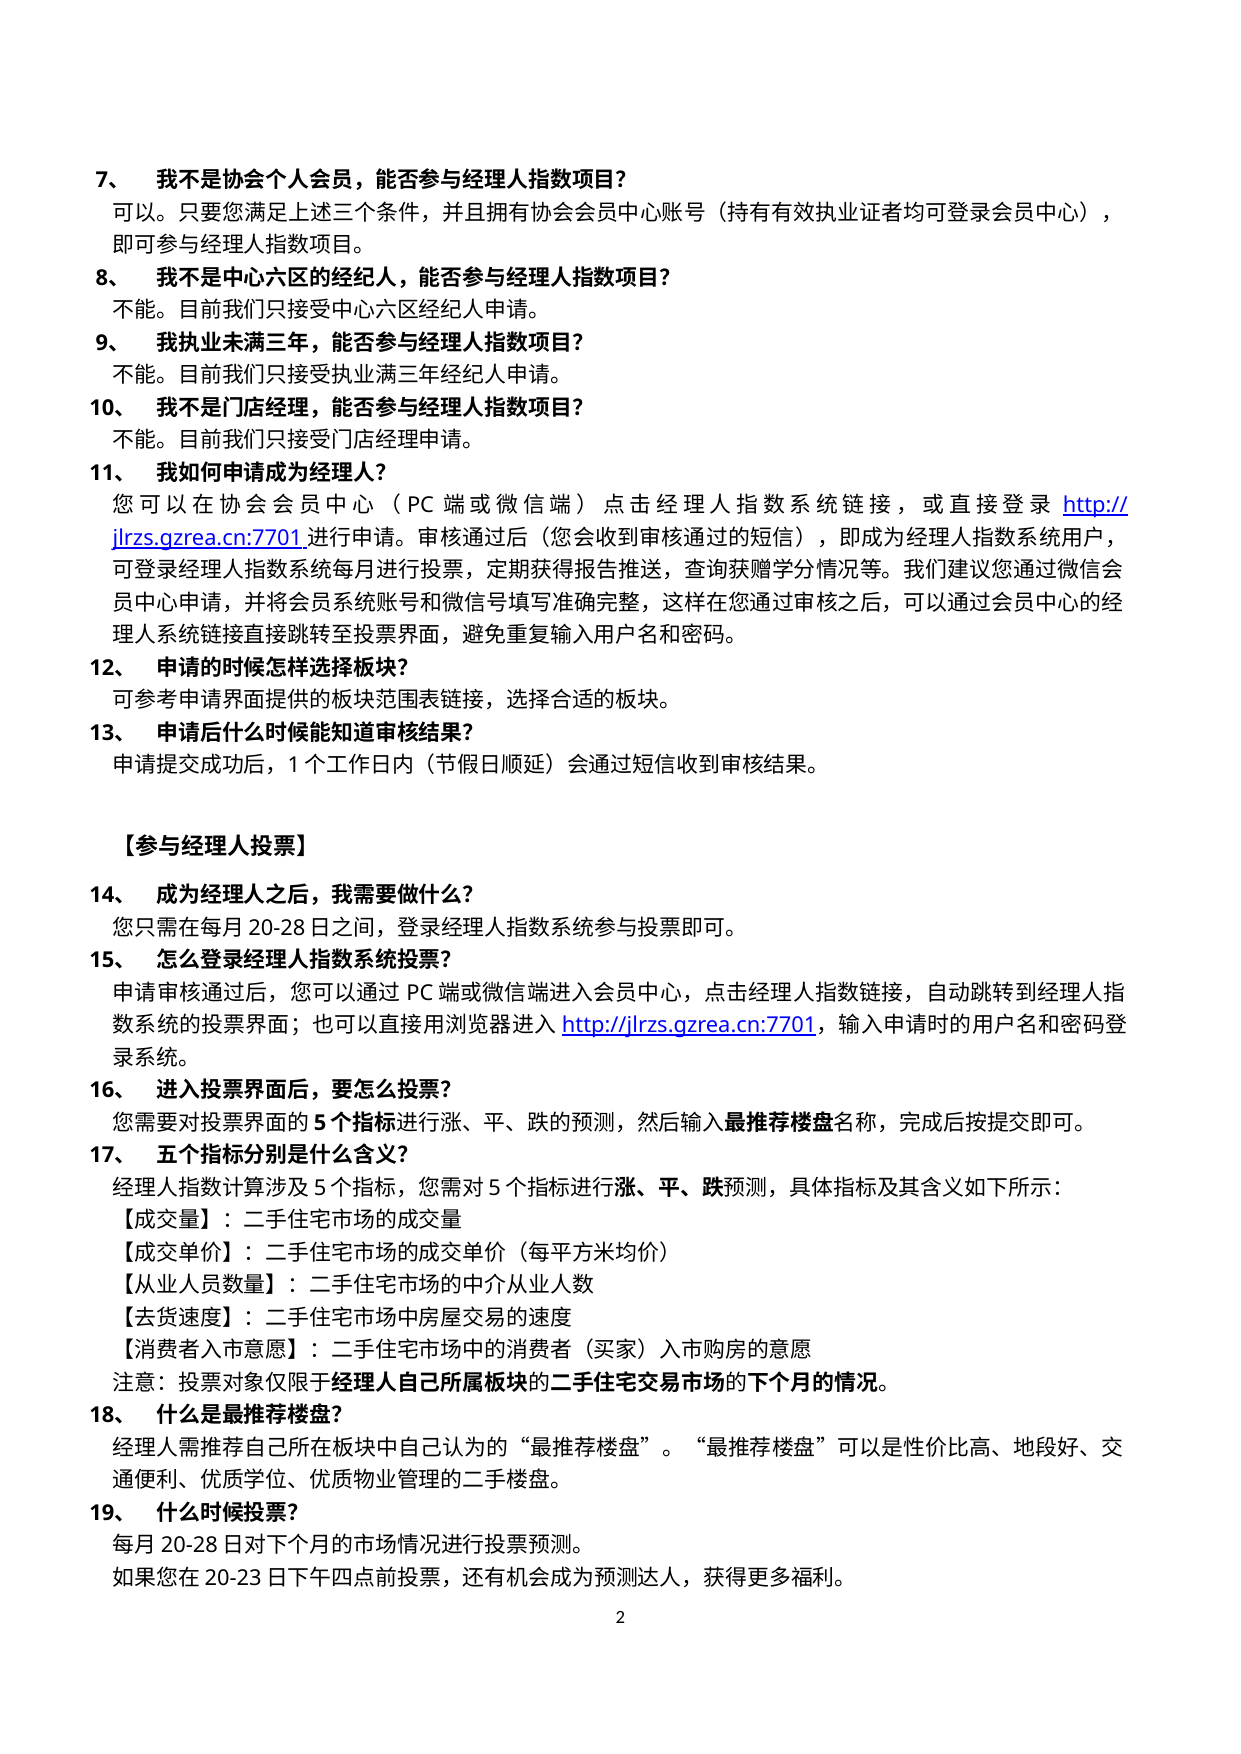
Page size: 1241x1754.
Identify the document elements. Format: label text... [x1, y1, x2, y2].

text 不能。目前我们只接受门店经理申请。 [112, 422, 1128, 454]
text 【参与经理人投票】 [112, 812, 1128, 877]
list 申请后什么时候能知道审核结果？ [112, 714, 1128, 747]
list 我不是中心六区的经纪人，能否参与经理人指数项目？ [112, 259, 1128, 292]
text 不能。目前我们只接受执业满三年经纪人申请。 [112, 357, 1128, 389]
text 申请提交成功后，1个工作日内（节假日顺延）会通过短信收到审核结果。 [112, 747, 1128, 779]
list 我不是协会个人会员，能否参与经理人指数项目？ [112, 162, 1128, 194]
text 【从业人员数量】：二手住宅市场的中介从业人数 [112, 1267, 1128, 1299]
list 什么是最推荐楼盘？ [112, 1397, 1128, 1429]
text 可参考申请界面提供的板块范围表链接，选择合适的板块。 [112, 682, 1128, 714]
text 如果您在20-23日下午四点前投票，还有机会成为预测达人，获得更多福利。 [112, 1559, 1128, 1592]
list 五个指标分别是什么含义？ [112, 1137, 1128, 1169]
text 【成交单价】：二手住宅市场的成交单价（每平方米均价） [112, 1234, 1128, 1267]
text 不能。目前我们只接受中心六区经纪人申请。 [112, 292, 1128, 324]
text 【去货速度】：二手住宅市场中房屋交易的速度 [112, 1299, 1128, 1332]
text 每月20-28日对下个月的市场情况进行投票预测。 [112, 1527, 1128, 1559]
text 申请审核通过后，您可以通过PC端或微信端进入会员中心，点击经理人指数链接，自动跳转到经理人指数系统的投票界面；也可以直接用浏览器进入http://jlrzs.gzrea.cn:7701，输入申请时的用户名和密码登录系统。 [112, 974, 1128, 1072]
list 怎么登录经理人指数系统投票？ [112, 942, 1128, 974]
text 您只需在每月20-28日之间，登录经理人指数系统参与投票即可。 [112, 909, 1128, 942]
text 【消费者入市意愿】：二手住宅市场中的消费者（买家）入市购房的意愿 [112, 1332, 1128, 1364]
text 【成交量】：二手住宅市场的成交量 [112, 1202, 1128, 1234]
list 我执业未满三年，能否参与经理人指数项目？ [112, 324, 1128, 357]
list 什么时候投票？ [112, 1494, 1128, 1527]
text 可以。只要您满足上述三个条件，并且拥有协会会员中心账号（持有有效执业证者均可登录会员中心），即可参与经理人指数项目。 [112, 194, 1128, 259]
list 我如何申请成为经理人？ [112, 454, 1128, 487]
list 进入投票界面后，要怎么投票？ [112, 1072, 1128, 1104]
list 成为经理人之后，我需要做什么？ [112, 877, 1128, 909]
text 您可以在协会会员中心（PC端或微信端）点击经理人指数系统链接，或直接登录http://jlrzs.gzrea.cn:7701进行申请。审核通过后（您会收到审核通过的短信），即成为经理人指数系统用户，可登录经理人指数系统每月进行投票，定期获得报告推送，查询获赠学分情况等。我们建议您通过微信会员中心申请，并将会员系统账号和微信号填写准确完整，这样在您通过审核之后，可以通过会员中心的经理人系统链接直接跳转至投票界面，避免重复输入用户名和密码。 [112, 487, 1128, 649]
list 我不是门店经理，能否参与经理人指数项目？ [112, 389, 1128, 422]
text 经理人指数计算涉及5个指标，您需对5个指标进行涨、平、跌预测，具体指标及其含义如下所示： [112, 1169, 1128, 1202]
text 您需要对投票界面的5个指标进行涨、平、跌的预测，然后输入最推荐楼盘名称，完成后按提交即可。 [112, 1104, 1128, 1137]
text 注意：投票对象仅限于经理人自己所属板块的二手住宅交易市场的下个月的情况。 [112, 1364, 1128, 1397]
text 经理人需推荐自己所在板块中自己认为的“最推荐楼盘”。“最推荐楼盘”可以是性价比高、地段好、交通便利、优质学位、优质物业管理的二手楼盘。 [112, 1429, 1128, 1494]
list 申请的时候怎样选择板块？ [112, 649, 1128, 682]
